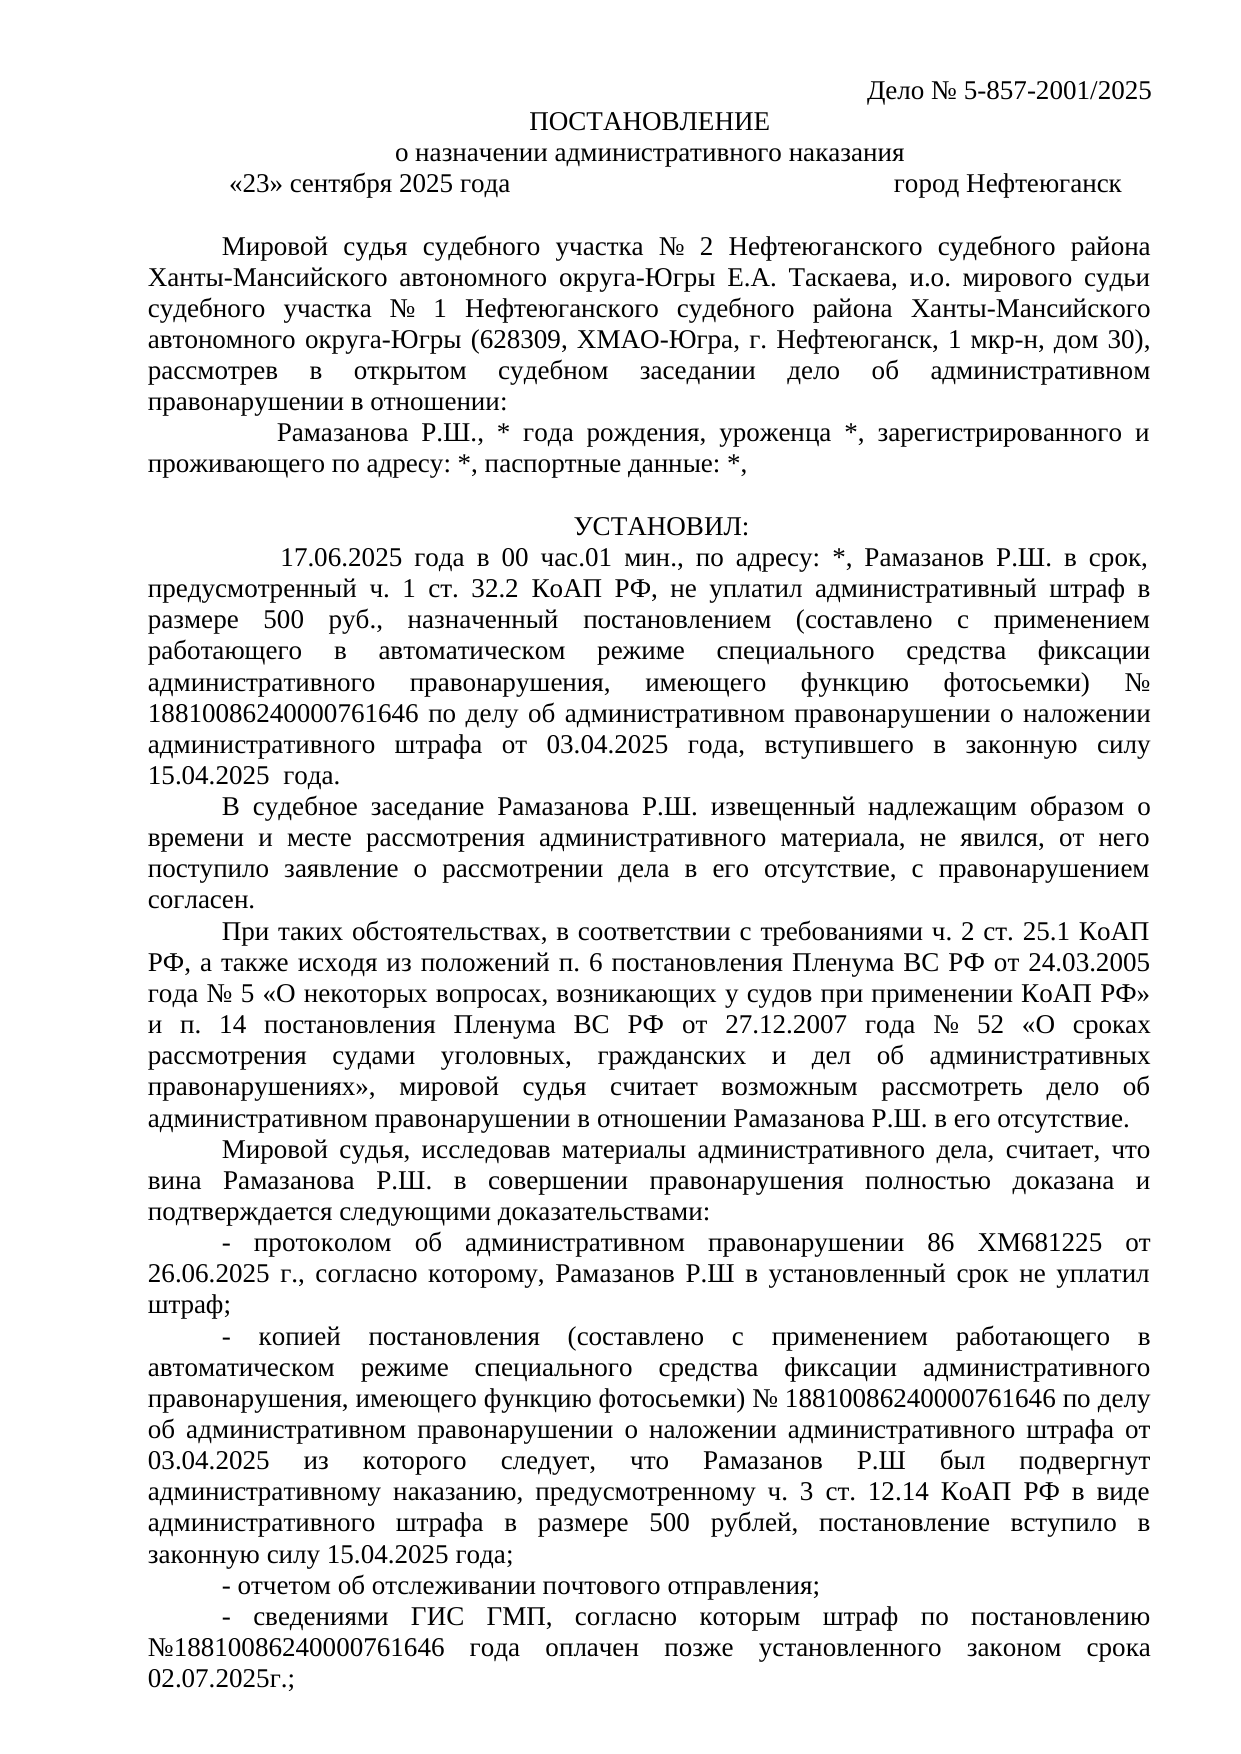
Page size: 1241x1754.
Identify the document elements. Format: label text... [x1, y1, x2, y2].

text 17.06.2025 года в 00 час.01 мин., по адресу: *, Рамазанов Р.Ш. в срок, предусмотренный ч. 1 ст. 32.2 КоАП РФ, не уплатил административный штраф в размере 500 руб., назначенный постановлением (составлено с применением работающего в автоматическом режиме специального средства фиксации административного правонарушения, имеющего функцию фотосьемки) № 18810086240000761646 по делу об административном правонарушении о наложении административного штрафа от 03.04.2025 года, вступившего в законную силу 15.04.2025 года. [148, 541, 1152, 790]
text - сведениями ГИС ГМП, согласно которым штраф по постановлению №18810086240000761646 года оплачен позже установленного законом срока 02.07.2025г.; [148, 1600, 1152, 1693]
text Мировой судья судебного участка № 2 Нефтеюганского судебного района Ханты-Мансийского автономного округа-Югры Е.А. Таскаева, и.о. мирового судьи судебного участка № 1 Нефтеюганского судебного района Ханты-Мансийского автономного округа-Югры (628309, ХМАО-Югра, г. Нефтеюганск, 1 мкр-н, дом 30), рассмотрев в открытом судебном заседании дело об административном правонарушении в отношении: [148, 229, 1152, 416]
text - отчетом об отслеживании почтового отправления; [148, 1569, 1152, 1600]
text В судебное заседание Рамазанова Р.Ш. извещенный надлежащим образом о времени и месте рассмотрения административного материала, не явился, от него поступило заявление о рассмотрении дела в его отсутствие, с правонарушением согласен. [148, 790, 1152, 915]
title ПОСТАНОВЛЕНИЕ [82, 105, 1152, 136]
text - протоколом об административном правонарушении 86 ХМ681225 от 26.06.2025 г., согласно которому, Рамазанов Р.Ш в установленный срок не уплатил штраф; [148, 1226, 1152, 1320]
text Рамазанова Р.Ш., * года рождения, уроженца *, зарегистрированного и проживающего по адресу: *, паспортные данные: *, [148, 416, 1152, 479]
text УСТАНОВИЛ: [148, 510, 1152, 541]
text «23» сентября 2025 года город Нефтеюганск [148, 167, 1152, 198]
title о назначении административного наказания [82, 136, 1152, 167]
text При таких обстоятельствах, в соответствии с требованиями ч. 2 ст. 25.1 КоАП РФ, а также исходя из положений п. 6 постановления Пленума ВС РФ от 24.03.2005 года № 5 «О некоторых вопросах, возникающих у судов при применении КоАП РФ» и п. 14 постановления Пленума ВС РФ от 27.12.2007 года № 52 «О сроках рассмотрения судами уголовных, гражданских и дел об административных правонарушениях», мировой судья считает возможным рассмотреть дело об административном правонарушении в отношении Рамазанова Р.Ш. в его отсутствие. [148, 915, 1152, 1133]
title Дело № 5-857-2001/2025 [82, 74, 1152, 105]
text - копией постановления (составлено с применением работающего в автоматическом режиме специального средства фиксации административного правонарушения, имеющего функцию фотосьемки) № 18810086240000761646 по делу об административном правонарушении о наложении административного штрафа от 03.04.2025 из которого следует, что Рамазанов Р.Ш был подвергнут административному наказанию, предусмотренному ч. 3 ст. 12.14 КоАП РФ в виде административного штрафа в размере 500 рублей, постановление вступило в законную силу 15.04.2025 года; [148, 1320, 1152, 1569]
text Мировой судья, исследовав материалы административного дела, считает, что вина Рамазанова Р.Ш. в совершении правонарушения полностью доказана и подтверждается следующими доказательствами: [148, 1133, 1152, 1226]
